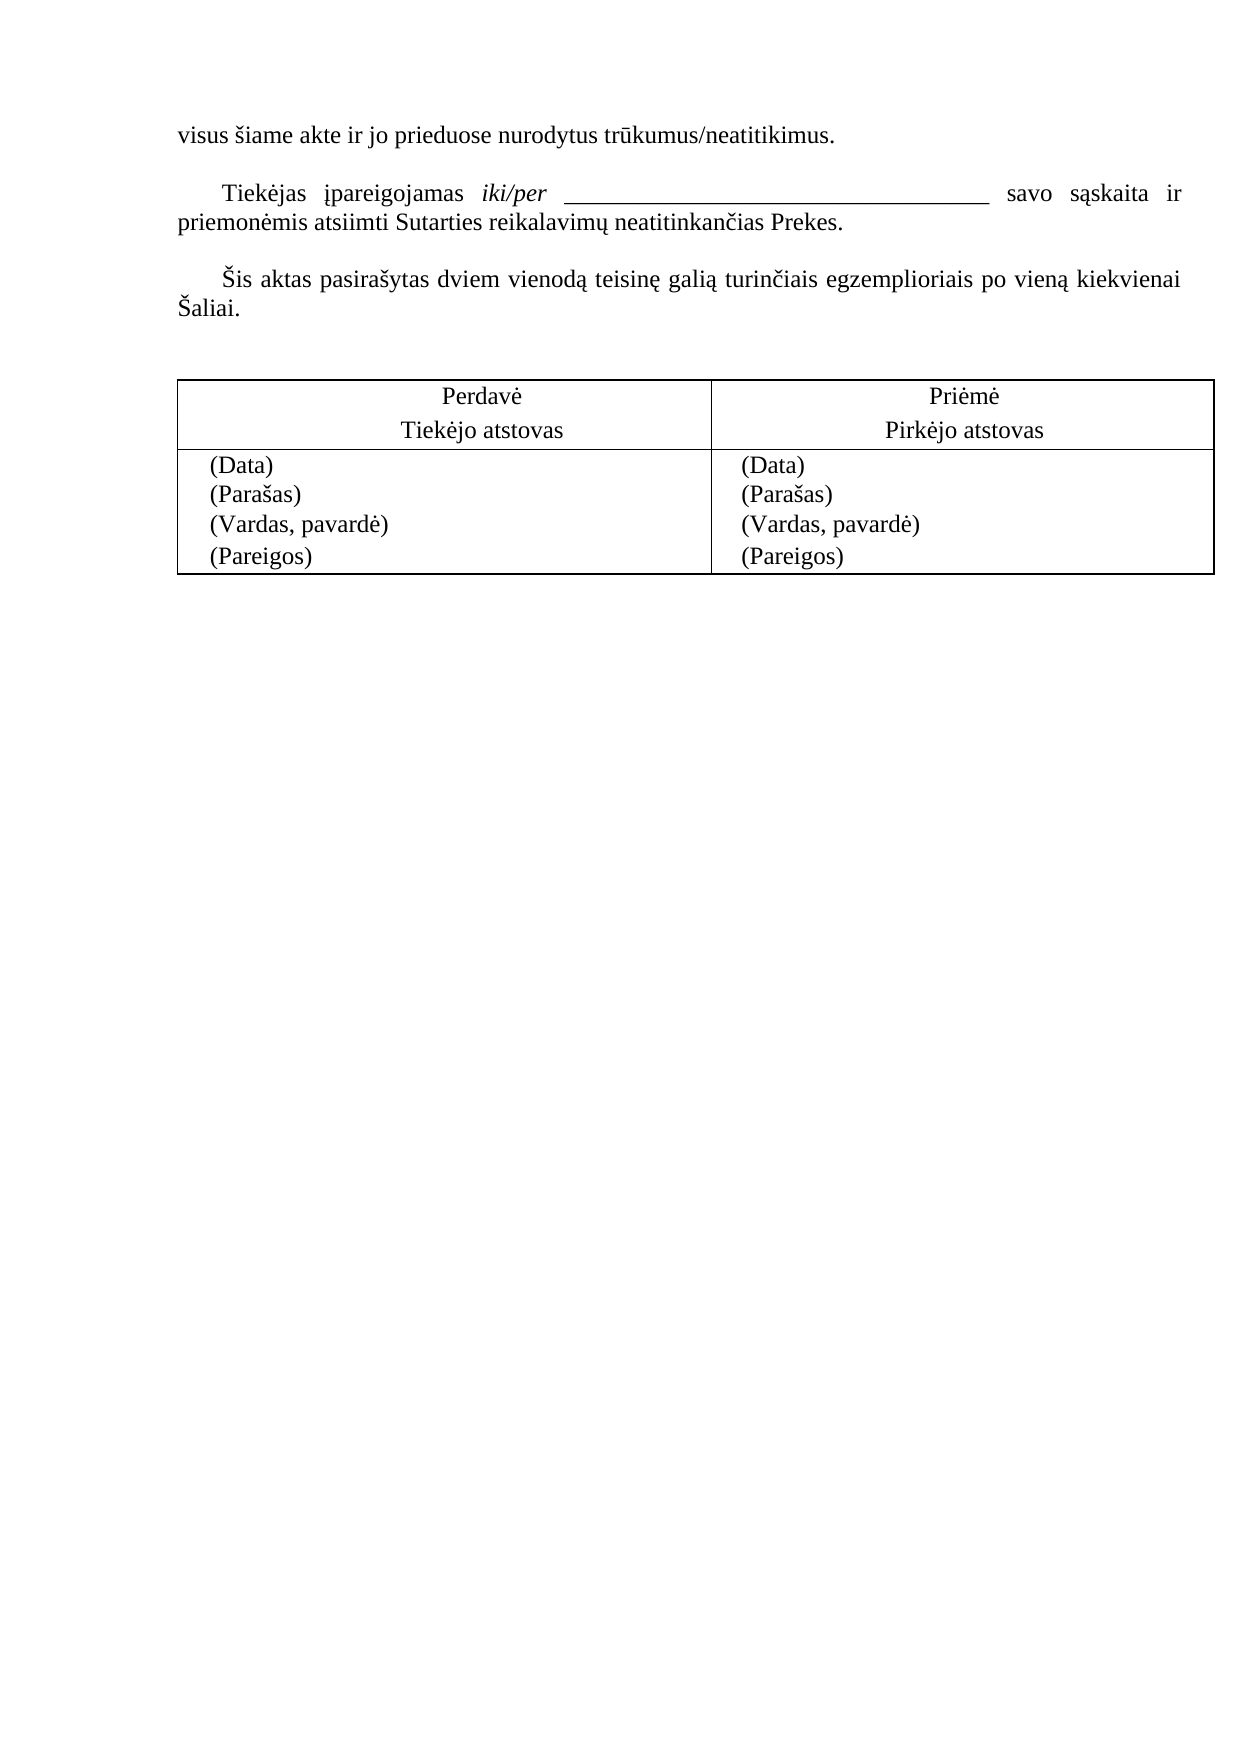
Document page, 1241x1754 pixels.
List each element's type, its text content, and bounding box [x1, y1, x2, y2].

table_cell (Data) [712, 450, 1213, 479]
text Šis aktas pasirašytas dviem vienodą teisinę galią turinčiais egzemplioriais po vieną kiekvienai Šaliai. [177, 264, 1182, 322]
table_cell (Vardas, pavardė) [178, 509, 711, 541]
table_cell (Parašas) [178, 479, 711, 509]
table_cell (Data) [178, 450, 711, 479]
table_header Priėmė [712, 381, 1213, 409]
table_cell Pirkėjo atstovas [712, 410, 1213, 449]
table_header Perdavė [178, 381, 711, 409]
table_cell Tiekėjo atstovas [178, 410, 711, 449]
table_cell (Parašas) [712, 479, 1213, 509]
table_cell (Pareigos) [712, 541, 1213, 573]
table_cell (Pareigos) [178, 541, 711, 573]
table_cell (Vardas, pavardė) [712, 509, 1213, 541]
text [177, 121, 1182, 149]
text Tiekėjas įpareigojamas iki/per __________________________________ savo sąskaita ir priemonėmis atsiimti Sutarties reikalavimų neatitinkančias Prekes. [177, 178, 1182, 236]
